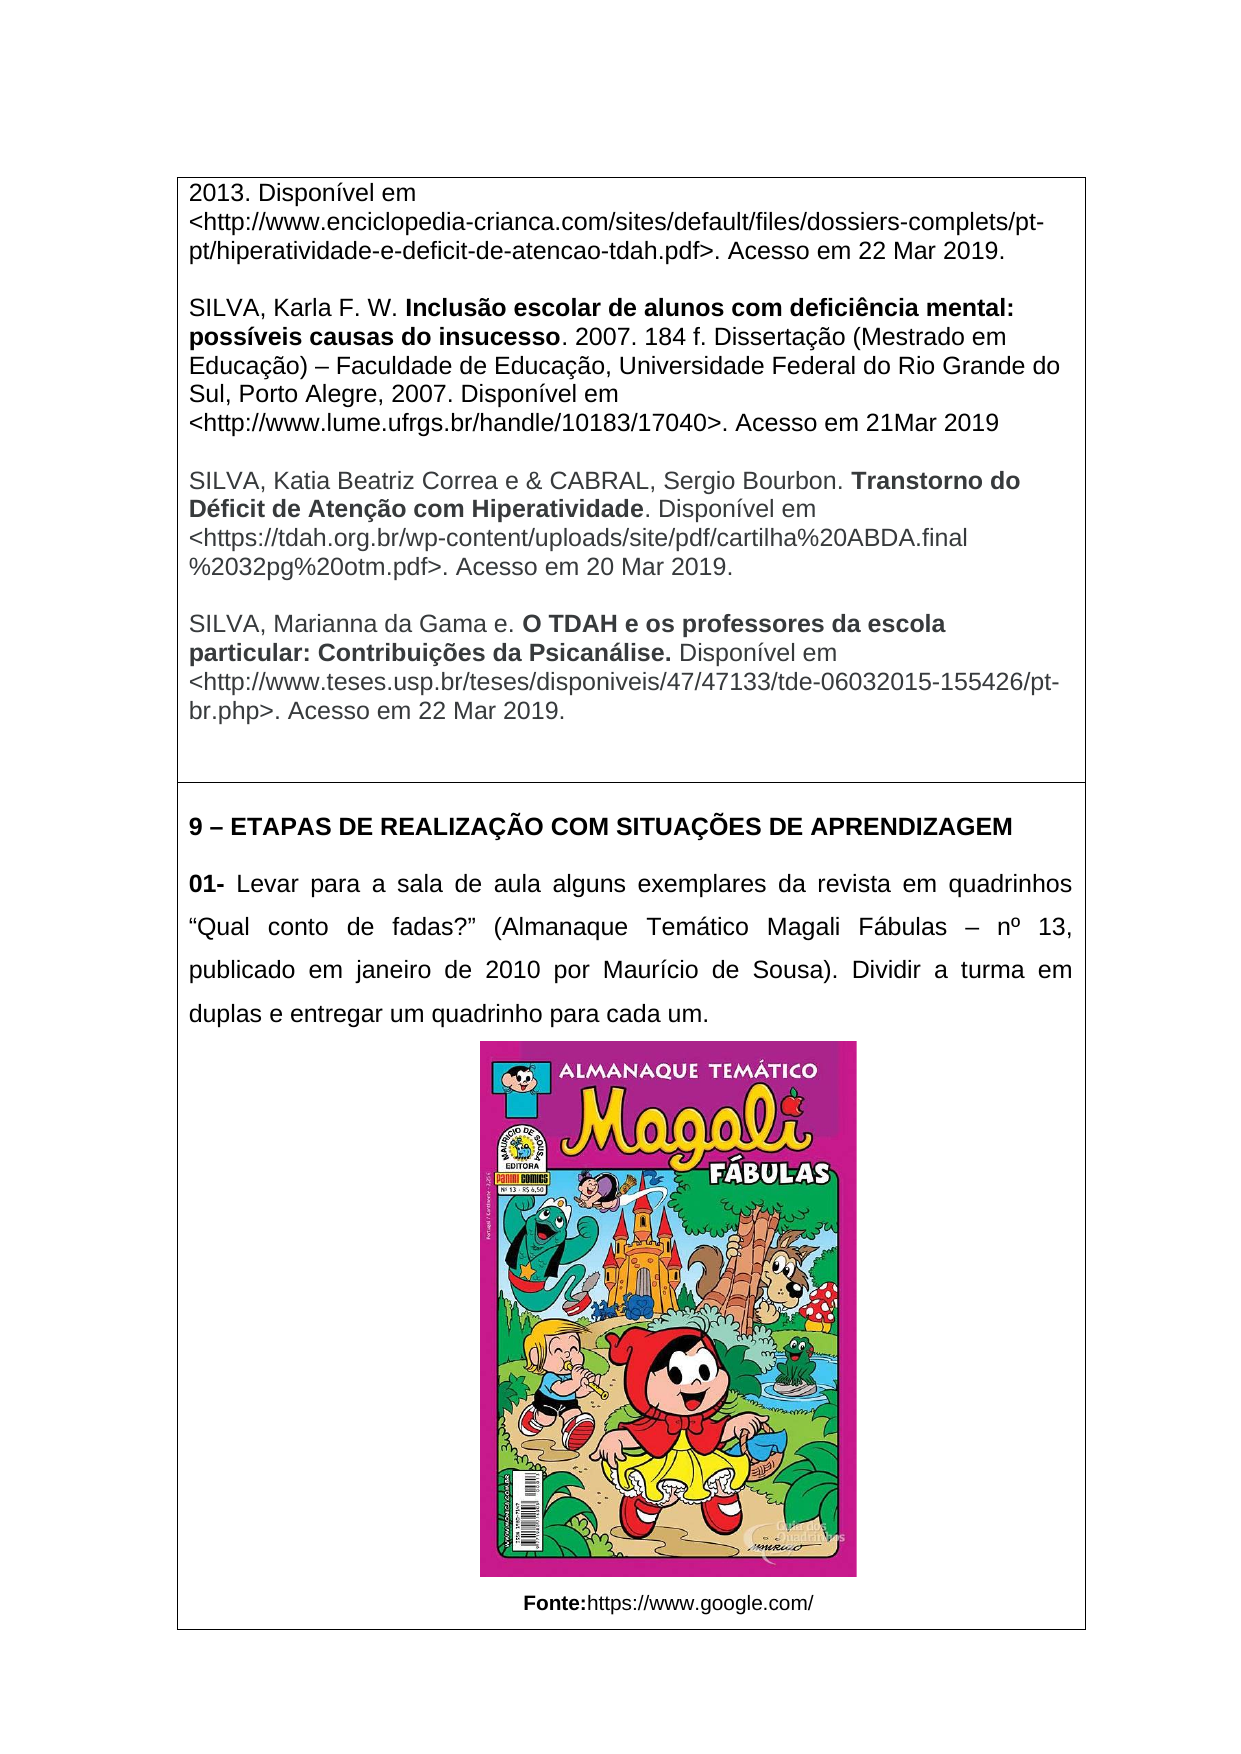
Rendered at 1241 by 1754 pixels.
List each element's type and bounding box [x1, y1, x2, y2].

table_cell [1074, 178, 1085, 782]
table_cell [178, 783, 1085, 1629]
picture [480, 1041, 857, 1577]
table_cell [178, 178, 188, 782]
